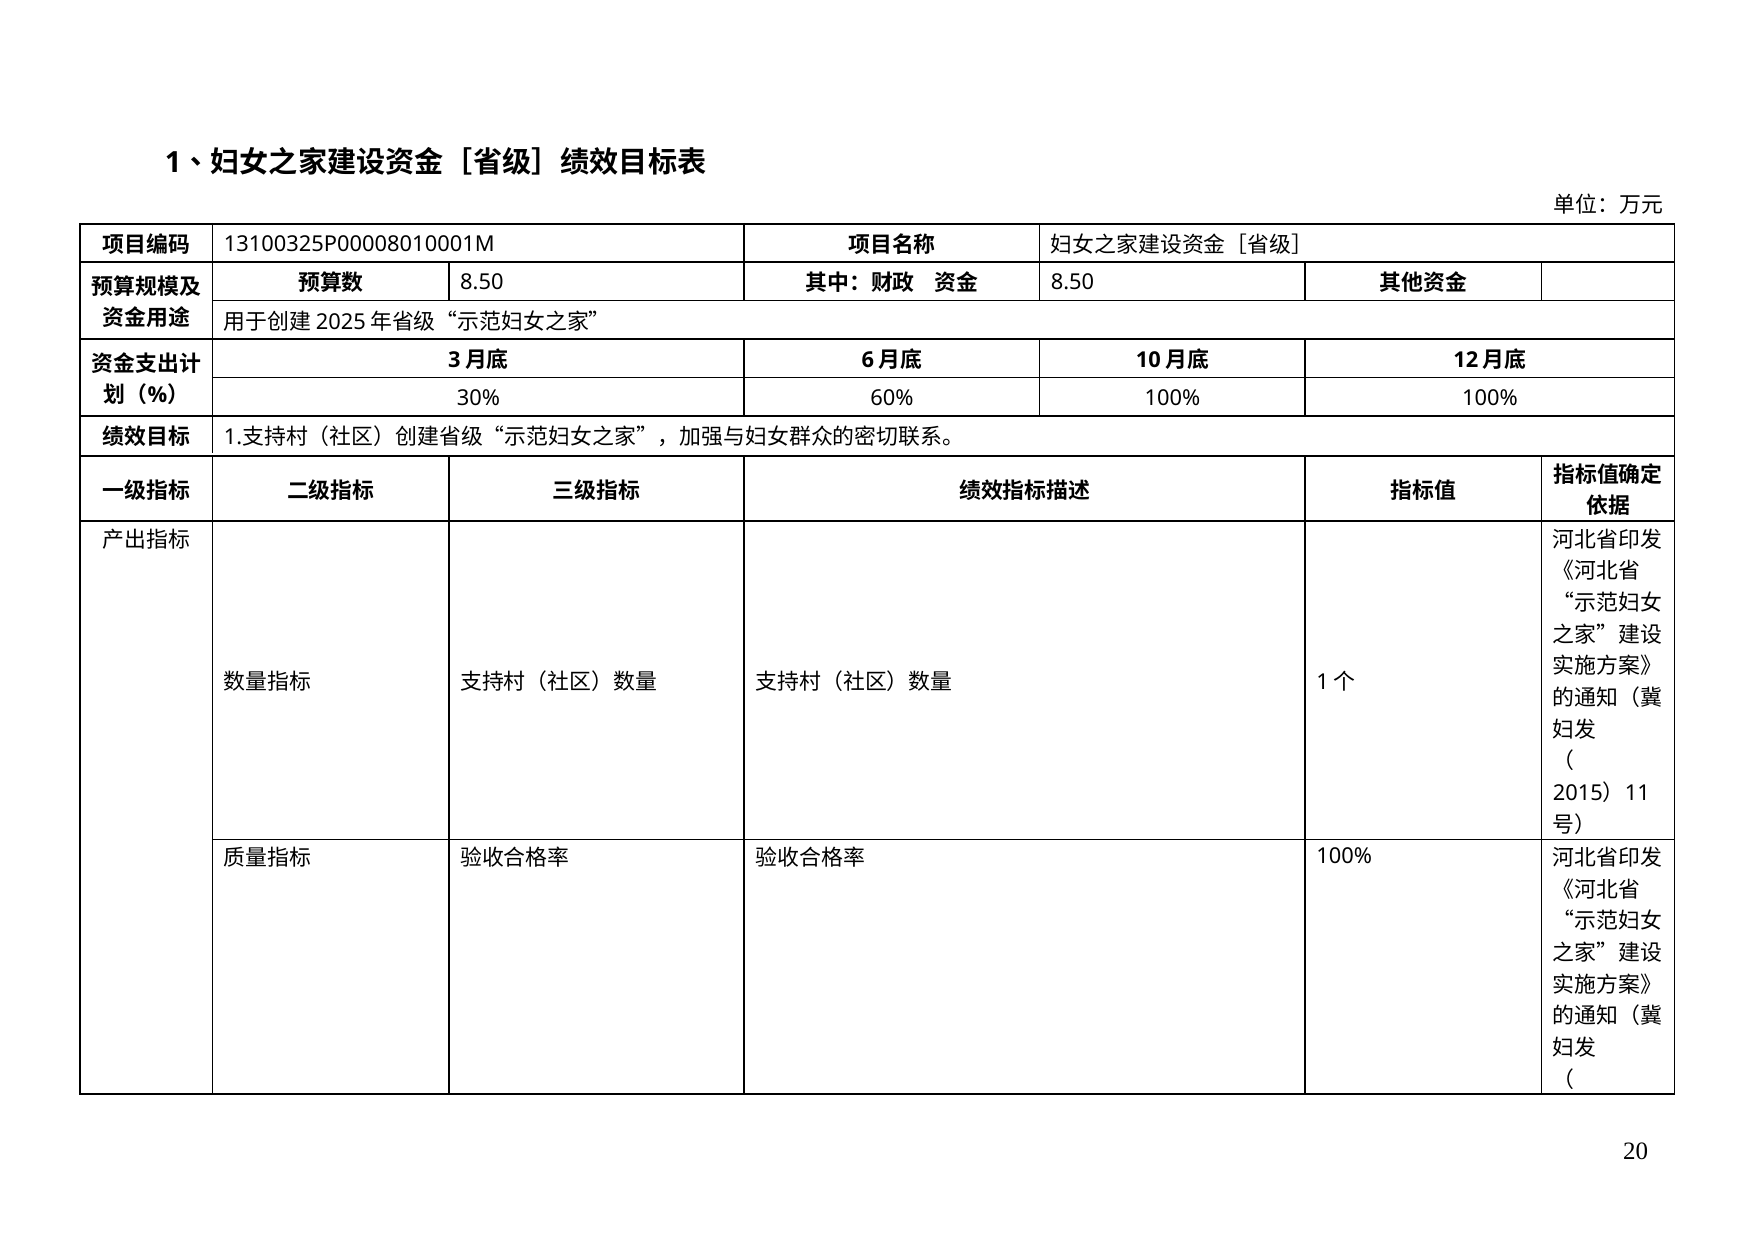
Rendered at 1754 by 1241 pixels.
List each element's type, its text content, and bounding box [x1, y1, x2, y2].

table_cell 预算规模及资金用途 [81, 263, 212, 338]
table_cell 验收合格率 [450, 840, 743, 1093]
table_header 一级指标 [81, 457, 212, 520]
table_cell 10月底 [1040, 340, 1304, 377]
table_cell [1542, 263, 1674, 300]
table_header 二级指标 [213, 457, 448, 520]
table_cell 8.50 [1040, 263, 1304, 300]
table_cell 数量指标 [213, 522, 448, 838]
table_cell 60% [745, 378, 1039, 415]
table_cell 支持村（社区）数量 [450, 522, 743, 838]
table_cell 100% [1306, 840, 1541, 1093]
table_header 三级指标 [450, 457, 743, 520]
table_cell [1542, 840, 1674, 1093]
table_header 指标值 [1306, 457, 1541, 520]
table_header 指标值确定依据 [1542, 457, 1674, 520]
table_cell 6月底 [745, 340, 1039, 377]
table_cell 1个 [1306, 522, 1541, 838]
table_cell 13100325P00008010001M [213, 225, 743, 261]
table_cell 其中：财政 资金 [745, 263, 1039, 300]
table_cell 河北省印发《河北省“示范妇女之家”建设实施方案》的通知（冀妇发（2015）11号） [1542, 522, 1674, 838]
table_cell 质量指标 [213, 840, 448, 1093]
table_cell 100% [1040, 378, 1304, 415]
table_cell 预算数 [213, 263, 448, 300]
table_header 单位：万元 [81, 183, 1674, 223]
table_cell 1.支持村（社区）创建省级“示范妇女之家”，加强与妇女群众的密切联系。 [213, 417, 1674, 453]
table_cell 妇女之家建设资金［省级］ [1040, 225, 1674, 261]
table_cell 项目编码 [81, 225, 212, 261]
table_cell 项目名称 [745, 225, 1039, 261]
text 1、妇女之家建设资金［省级］绩效目标表 [106, 142, 1648, 181]
table_cell 其他资金 [1306, 263, 1541, 300]
table_cell 8.50 [450, 263, 743, 300]
table_cell 30% [213, 378, 743, 415]
table_cell 用于创建2025年省级“示范妇女之家” [213, 301, 1674, 338]
table_cell 100% [1306, 378, 1674, 415]
table_cell 3月底 [213, 340, 743, 377]
table_cell 资金支出计划（%） [81, 340, 212, 415]
table_cell 产出指标 [81, 522, 212, 1093]
table_cell 绩效目标 [81, 417, 212, 453]
table_cell 验收合格率 [745, 840, 1304, 1093]
table_cell 支持村（社区）数量 [745, 522, 1304, 838]
table_header 绩效指标描述 [745, 457, 1304, 520]
table_cell 12月底 [1306, 340, 1674, 377]
